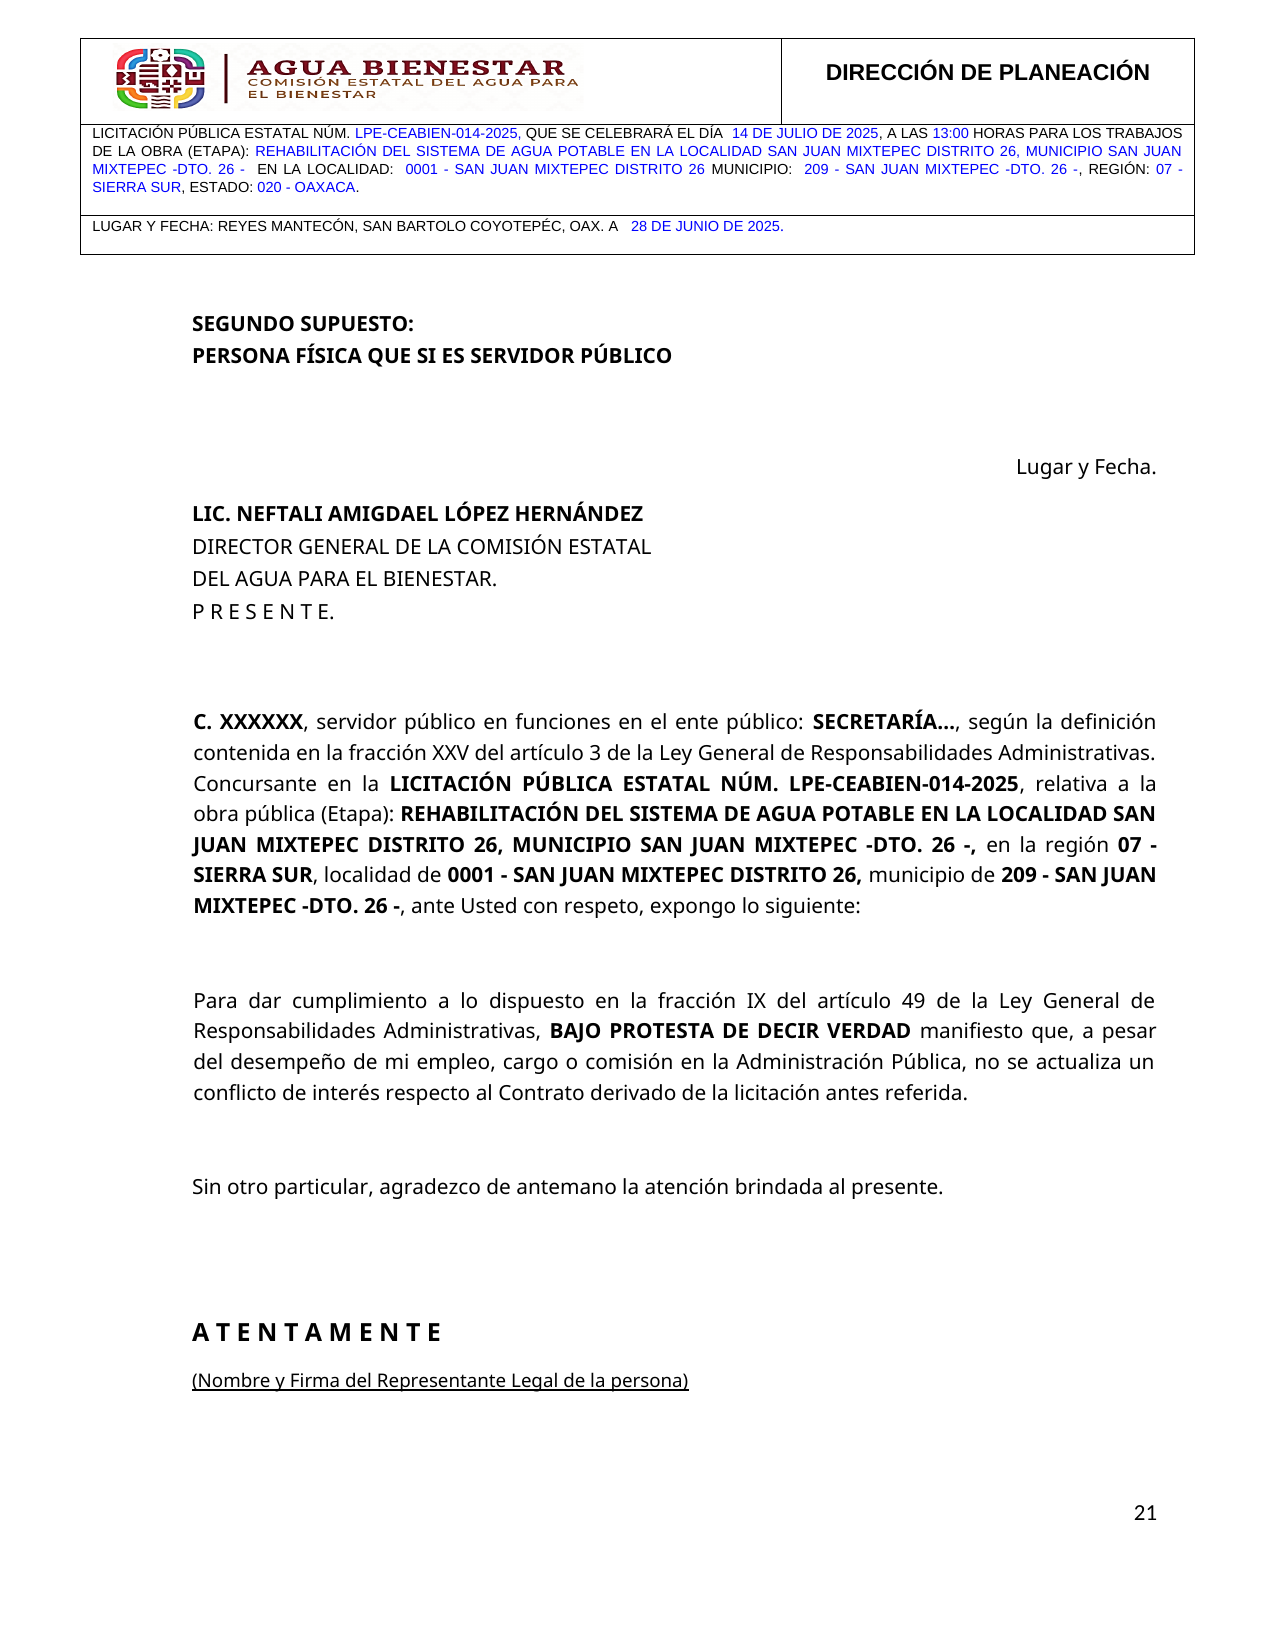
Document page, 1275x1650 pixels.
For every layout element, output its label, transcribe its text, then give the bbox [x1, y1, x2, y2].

text Para dar cumplimiento a lo dispuesto en la fracción IX del artículo 49 de la Ley General de Responsabilidades Administrativas, BAJO PROTESTA DE DECIR VERDAD manifiesto que, a pesar del desempeño de mi empleo, cargo o comisión en la Administración Pública, no se actualiza un conflicto de interés respecto al Contrato derivado de la licitación antes referida. [193, 986, 1157, 1106]
text DEL AGUA PARA EL BIENESTAR. [118, 564, 1167, 593]
text A T E N T A M E N T E [118, 1314, 1157, 1348]
text C. XXXXXX, servidor público en funciones en el ente público: SECRETARÍA…, según la definición contenida en la fracción XXV del artículo 3 de la Ley General de Responsabilidades Administrativas. Concursante en la LICITACIÓN PÚBLICA ESTATAL NÚM. LPE-CEABIEN-014-2025, relativa a la obra pública (Etapa): REHABILITACIÓN DEL SISTEMA DE AGUA POTABLE EN LA LOCALIDAD SAN JUAN MIXTEPEC DISTRITO 26, MUNICIPIO SAN JUAN MIXTEPEC -DTO. 26 -, en la región 07 - SIERRA SUR, localidad de 0001 - SAN JUAN MIXTEPEC DISTRITO 26, municipio de 209 - SAN JUAN MIXTEPEC -DTO. 26 -, ante Usted con respeto, expongo lo siguiente: [193, 707, 1157, 920]
text P R E S E N T E. [118, 597, 1167, 625]
text (Nombre y Firma del Representante Legal de la persona) [118, 1368, 1157, 1393]
text Lugar y Fecha. [118, 452, 1157, 480]
text LIC. NEFTALI AMIGDAEL LÓPEZ HERNÁNDEZ [118, 499, 1167, 528]
text SEGUNDO SUPUESTO: [118, 309, 1167, 337]
text PERSONA FÍSICA QUE SI ES SERVIDOR PÚBLICO [118, 341, 1167, 370]
picture [112, 43, 584, 111]
text DIRECTOR GENERAL DE LA COMISIÓN ESTATAL [118, 532, 1167, 560]
text Sin otro particular, agradezco de antemano la atención brindada al presente. [118, 1172, 1157, 1201]
